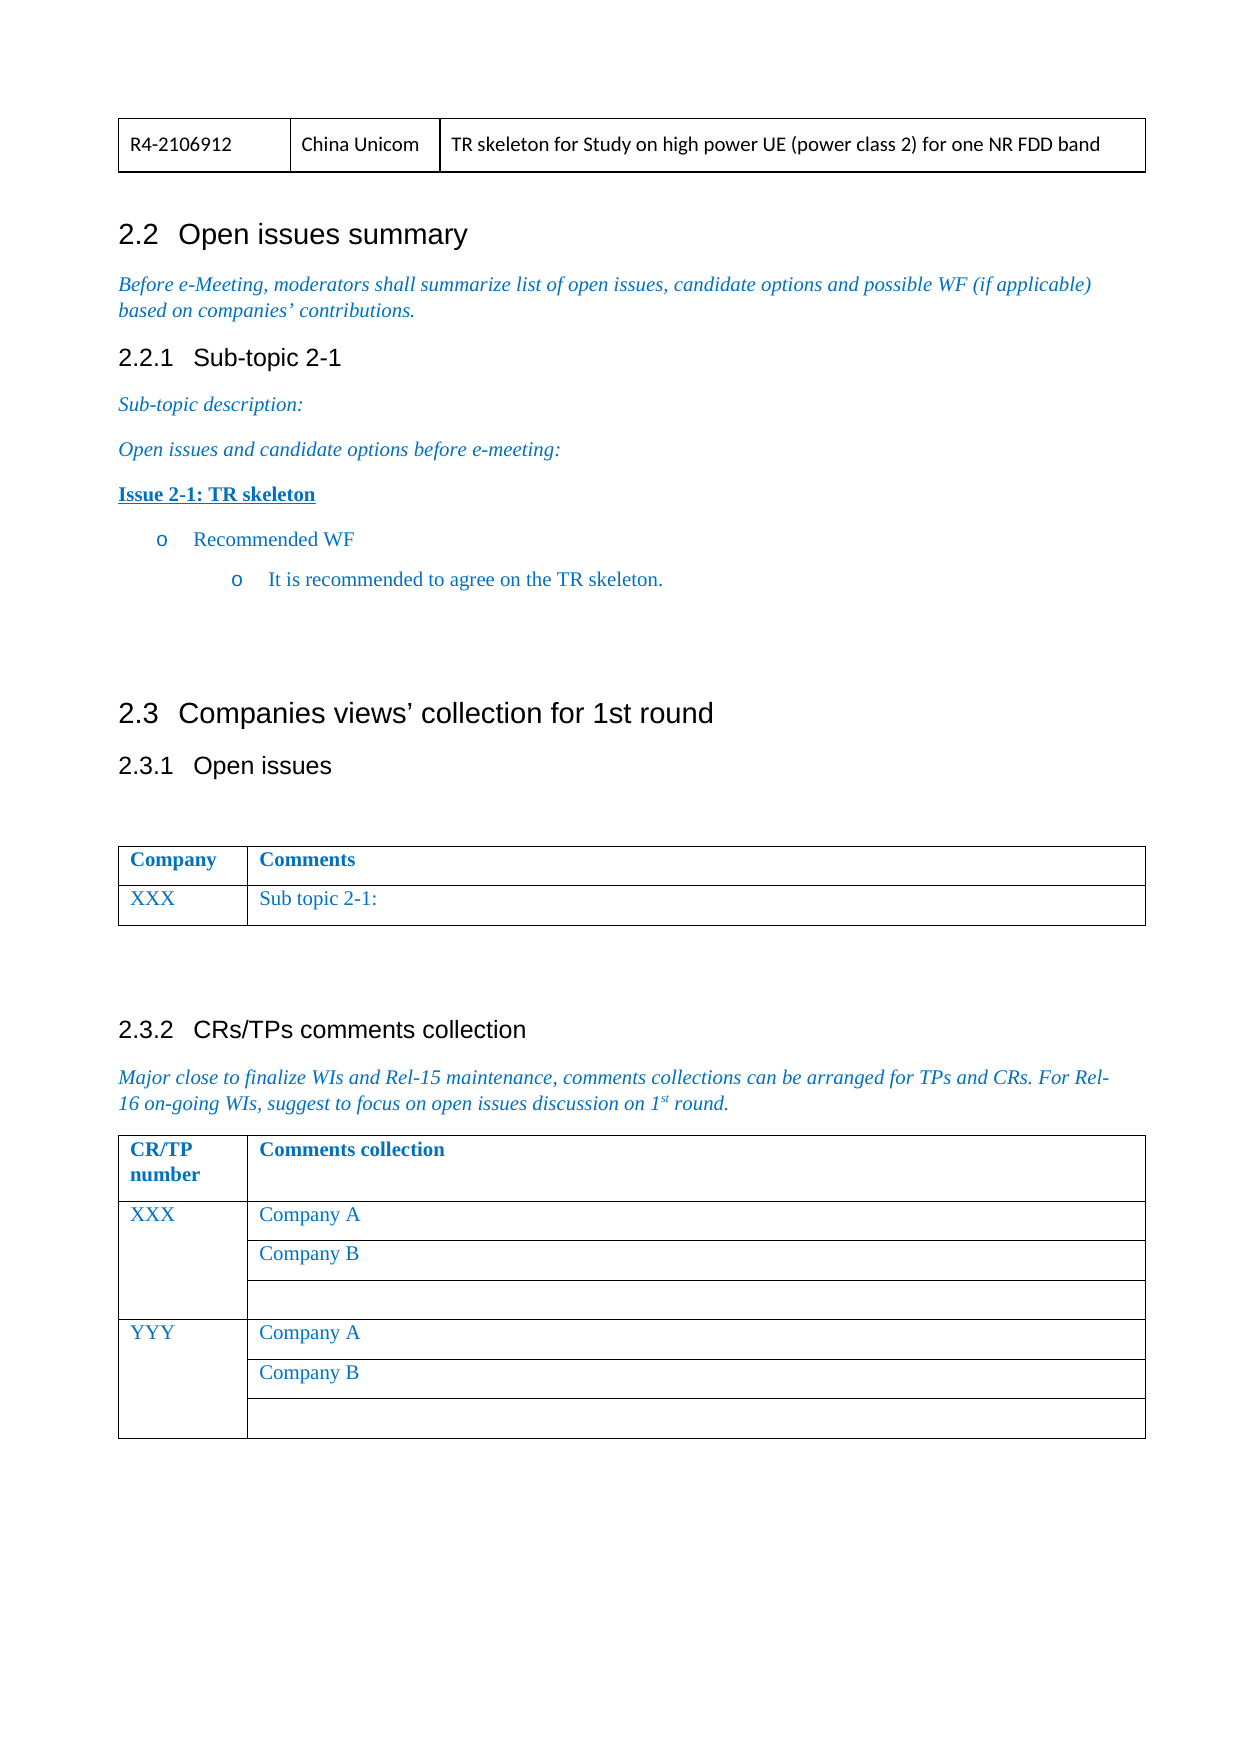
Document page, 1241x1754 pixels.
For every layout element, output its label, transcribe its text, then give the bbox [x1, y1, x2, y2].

table_header Company [119, 847, 247, 885]
table_cell XXX [119, 1202, 247, 1319]
text Sub-topic description: [118, 392, 1122, 416]
table_cell [248, 1399, 1145, 1438]
table_header CR/TP number [119, 1136, 247, 1201]
table_cell [248, 1281, 1145, 1319]
subtitle Sub-topic 2-1 [118, 343, 1122, 371]
subtitle Open issues [118, 751, 1122, 780]
table_cell R4-2106912 [119, 119, 290, 171]
table_cell Sub topic 2-1: [248, 886, 1145, 924]
table_cell Company B [248, 1360, 1145, 1398]
list It is recommended to agree on the TR skeleton. [231, 567, 1122, 592]
table_cell China Unicom [291, 119, 439, 171]
subtitle Open issues summary [118, 217, 1122, 251]
table_header Comments [248, 847, 1145, 885]
table_cell XXX [119, 886, 247, 924]
table_header Comments collection [248, 1136, 1145, 1201]
text Before e-Meeting, moderators shall summarize list of open issues, candidate options and possible WF (if applicable) based on companies’ contributions. [118, 272, 1122, 322]
list Recommended WF [156, 526, 1122, 552]
subtitle Companies views’ collection for 1st round [118, 696, 1122, 730]
text Issue 2-1: TR skeleton [118, 482, 1122, 506]
table_cell TR skeleton for Study on high power UE (power class 2) for one NR FDD band [441, 119, 1145, 171]
subtitle CRs/TPs comments collection [118, 1015, 1122, 1044]
table_cell Company A [248, 1202, 1145, 1240]
table_cell YYY [119, 1320, 247, 1438]
text Open issues and candidate options before e-meeting: [118, 437, 1122, 461]
text Major close to finalize WIs and Rel-15 maintenance, comments collections can be arranged for TPs and CRs. For Rel-16 on-going WIs, suggest to focus on open issues discussion on 1st round. [118, 1065, 1122, 1115]
table_cell Company B [248, 1241, 1145, 1280]
table_cell Company A [248, 1320, 1145, 1359]
